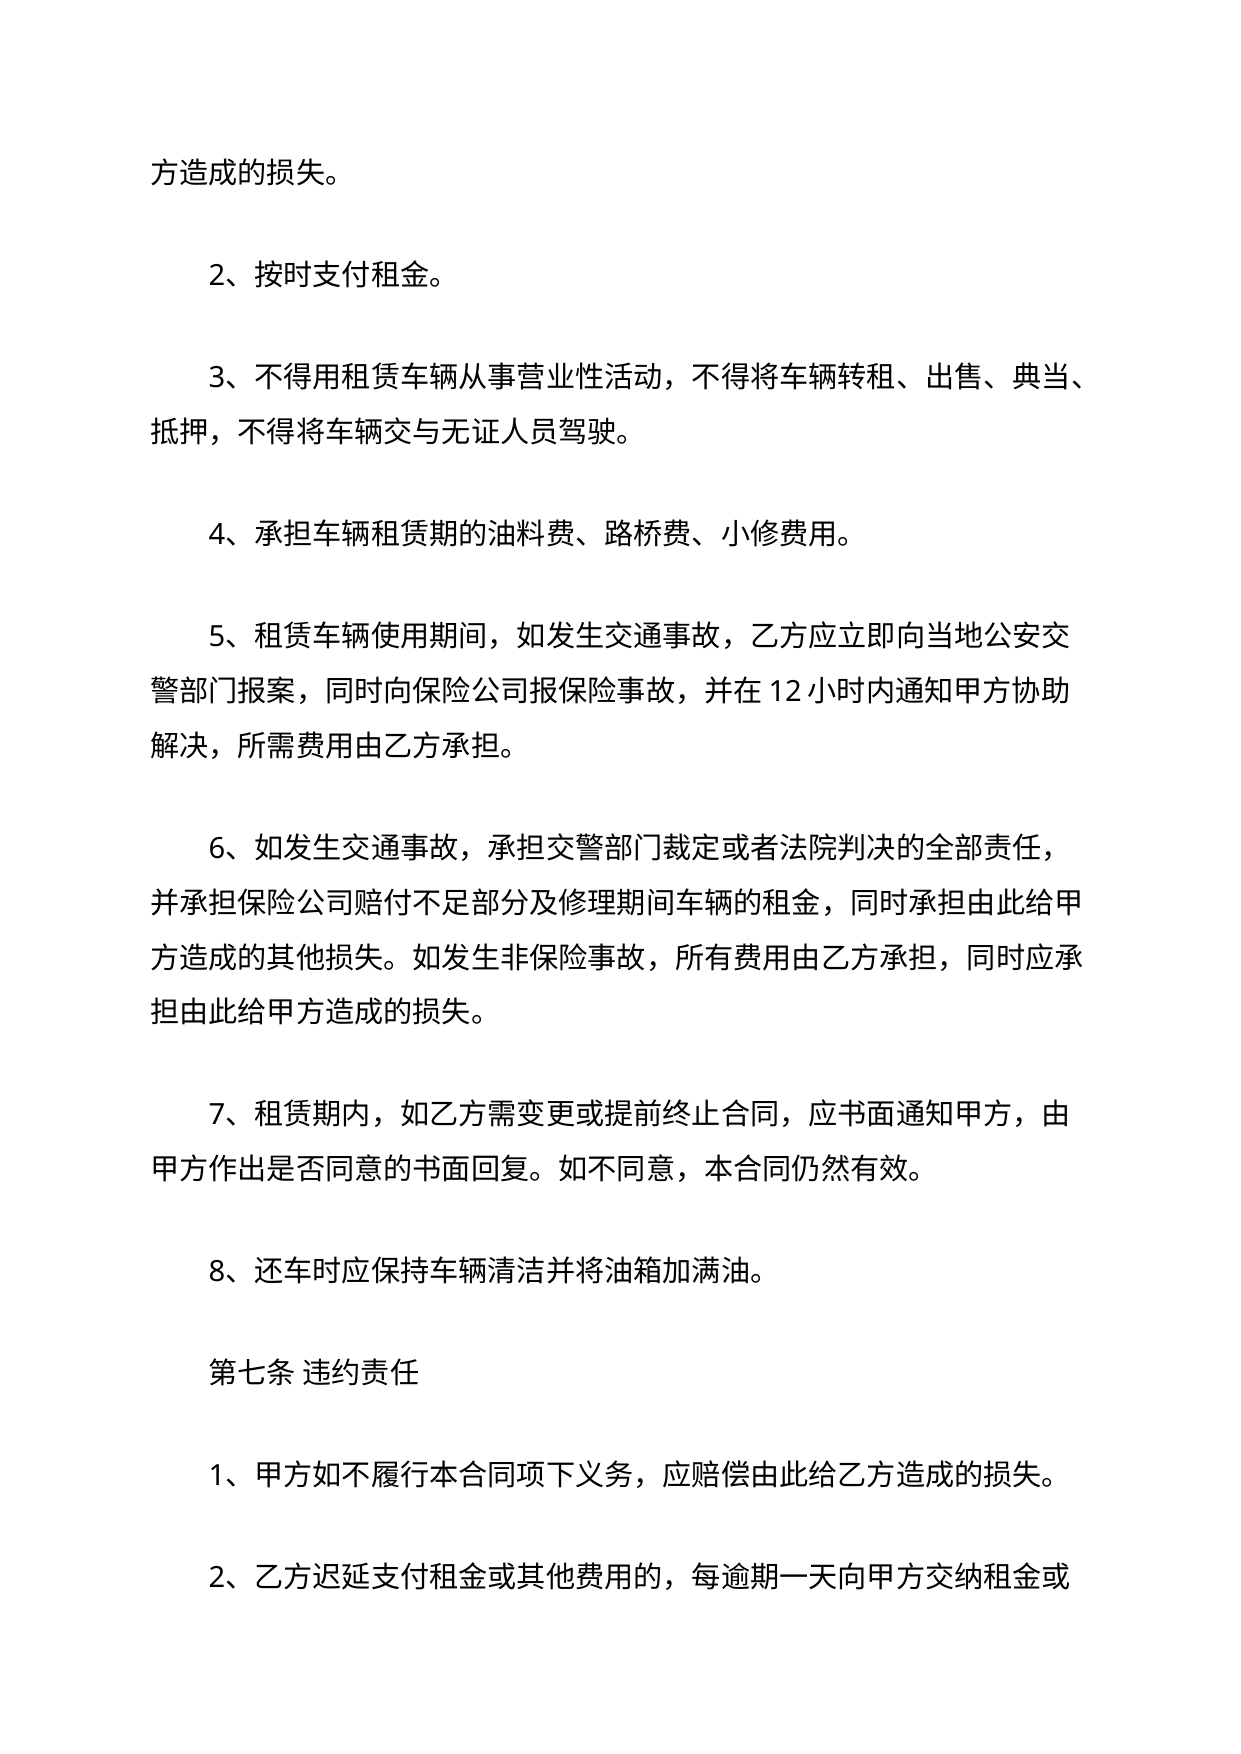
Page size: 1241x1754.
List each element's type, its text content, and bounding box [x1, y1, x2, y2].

text 1、甲方如不履行本合同项下义务，应赔偿由此给乙方造成的损失。 [150, 1451, 1090, 1494]
text 2、按时支付租金。 [150, 252, 1090, 294]
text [150, 150, 1090, 192]
text 第七条 违约责任 [150, 1349, 1090, 1392]
text 7、租赁期内，如乙方需变更或提前终止合同，应书面通知甲方，由甲方作出是否同意的书面回复。如不同意，本合同仍然有效。 [150, 1091, 1090, 1188]
text 6、如发生交通事故，承担交警部门裁定或者法院判决的全部责任，并承担保险公司赔付不足部分及修理期间车辆的租金，同时承担由此给甲方造成的其他损失。如发生非保险事故，所有费用由乙方承担，同时应承担由此给甲方造成的损失。 [150, 824, 1090, 1031]
text 5、租赁车辆使用期间，如发生交通事故，乙方应立即向当地公安交警部门报案，同时向保险公司报保险事故，并在12小时内通知甲方协助解决，所需费用由乙方承担。 [150, 612, 1090, 765]
text 3、不得用租赁车辆从事营业性活动，不得将车辆转租、出售、典当、抵押，不得将车辆交与无证人员驾驶。 [150, 354, 1090, 451]
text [150, 1553, 1090, 1596]
text 4、承担车辆租赁期的油料费、路桥费、小修费用。 [150, 511, 1090, 553]
text 8、还车时应保持车辆清洁并将油箱加满油。 [150, 1248, 1090, 1290]
